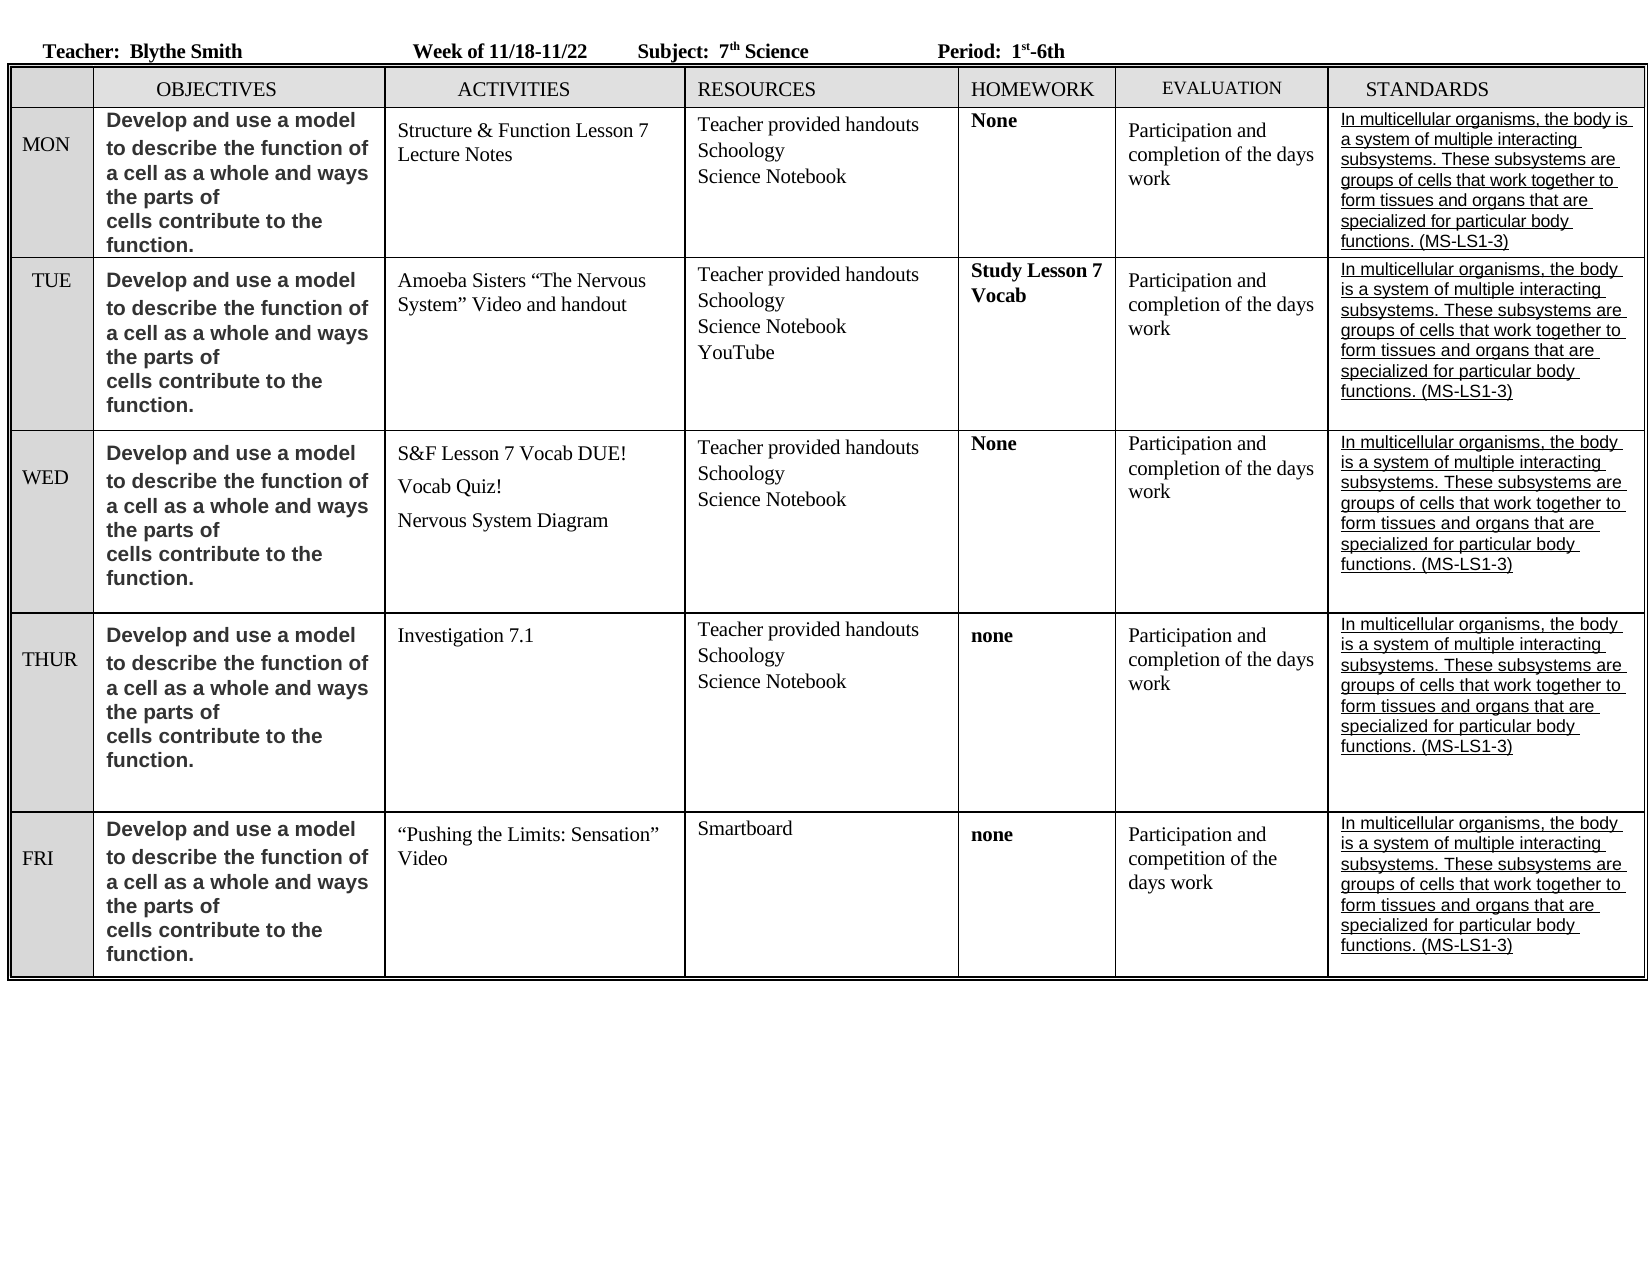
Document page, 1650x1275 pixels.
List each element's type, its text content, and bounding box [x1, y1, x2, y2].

table_cell In multicellular organisms, the body is a system of multiple interacting subsystems. These subsystems are groups of cells that work together to form tissues and organs that are specialized for particular body functions. (MS-LS1-3) [1329, 614, 1644, 811]
table_cell THUR [12, 614, 93, 811]
table_cell Develop and use a model to describe the function of a cell as a whole and ways the parts of cells contribute to the function. [94, 108, 384, 257]
table_cell Participation and competition of the days work [1116, 813, 1327, 976]
table_cell Teacher provided handouts Schoology Science Notebook [686, 108, 958, 257]
table_cell Teacher provided handouts Schoology Science Notebook [686, 614, 958, 811]
table_cell In multicellular organisms, the body is a system of multiple interacting subsystems. These subsystems are groups of cells that work together to form tissues and organs that are specialized for particular body functions. (MS-LS1-3) [1329, 258, 1644, 430]
table_cell Structure & Function Lesson 7 Lecture Notes [386, 108, 684, 257]
table_cell FRI [12, 813, 93, 976]
table_cell none [959, 614, 1115, 811]
text Teacher: Blythe Smith Week of 11/18-11/22 Subject: 7th Science Period: 1st-6th [37, 39, 1612, 63]
table_cell Teacher provided handouts Schoology Science Notebook YouTube [686, 258, 958, 430]
table_cell Develop and use a model to describe the function of a cell as a whole and ways the parts of cells contribute to the function. [94, 431, 384, 612]
table_header ACTIVITIES [386, 68, 684, 107]
table_header EVALUATION [1116, 68, 1327, 107]
table_cell Amoeba Sisters “The Nervous System” Video and handout [386, 258, 684, 430]
table_cell none [959, 813, 1115, 976]
table_header OBJECTIVES [94, 68, 384, 107]
table_cell Smartboard [686, 813, 958, 976]
table_cell Participation and completion of the days work [1116, 258, 1327, 430]
table_cell Participation and completion of the days work [1116, 614, 1327, 811]
table_cell Teacher provided handouts Schoology Science Notebook [686, 431, 958, 612]
table_header STANDARDS [1329, 68, 1644, 107]
table_header RESOURCES [686, 68, 958, 107]
table_cell Develop and use a model to describe the function of a cell as a whole and ways the parts of cells contribute to the function. [94, 614, 384, 811]
table_cell TUE [12, 258, 93, 430]
table_cell In multicellular organisms, the body is a system of multiple interacting subsystems. These subsystems are groups of cells that work together to form tissues and organs that are specialized for particular body functions. (MS-LS1-3) [1329, 431, 1644, 612]
table_cell “Pushing the Limits: Sensation” Video [386, 813, 684, 976]
table_cell MON [12, 108, 93, 257]
table_cell In multicellular organisms, the body is a system of multiple interacting subsystems. These subsystems are groups of cells that work together to form tissues and organs that are specialized for particular body functions. (MS-LS1-3) [1329, 813, 1644, 976]
table_header [12, 68, 93, 107]
table_cell Study Lesson 7 Vocab [959, 258, 1115, 430]
table_cell None [959, 108, 1115, 257]
table_cell Develop and use a model to describe the function of a cell as a whole and ways the parts of cells contribute to the function. [94, 258, 384, 430]
table_cell Participation and completion of the days work [1116, 431, 1327, 612]
table_cell S&F Lesson 7 Vocab DUE! Vocab Quiz! Nervous System Diagram [386, 431, 684, 612]
table_cell In multicellular organisms, the body is a system of multiple interacting subsystems. These subsystems are groups of cells that work together to form tissues and organs that are specialized for particular body functions. (MS-LS1-3) [1329, 108, 1644, 257]
table_header HOMEWORK [959, 68, 1115, 107]
table_cell Investigation 7.1 [386, 614, 684, 811]
table_cell WED [12, 431, 93, 612]
table_cell Develop and use a model to describe the function of a cell as a whole and ways the parts of cells contribute to the function. [94, 813, 384, 976]
table_cell None [959, 431, 1115, 612]
table_cell Participation and completion of the days work [1116, 108, 1327, 257]
